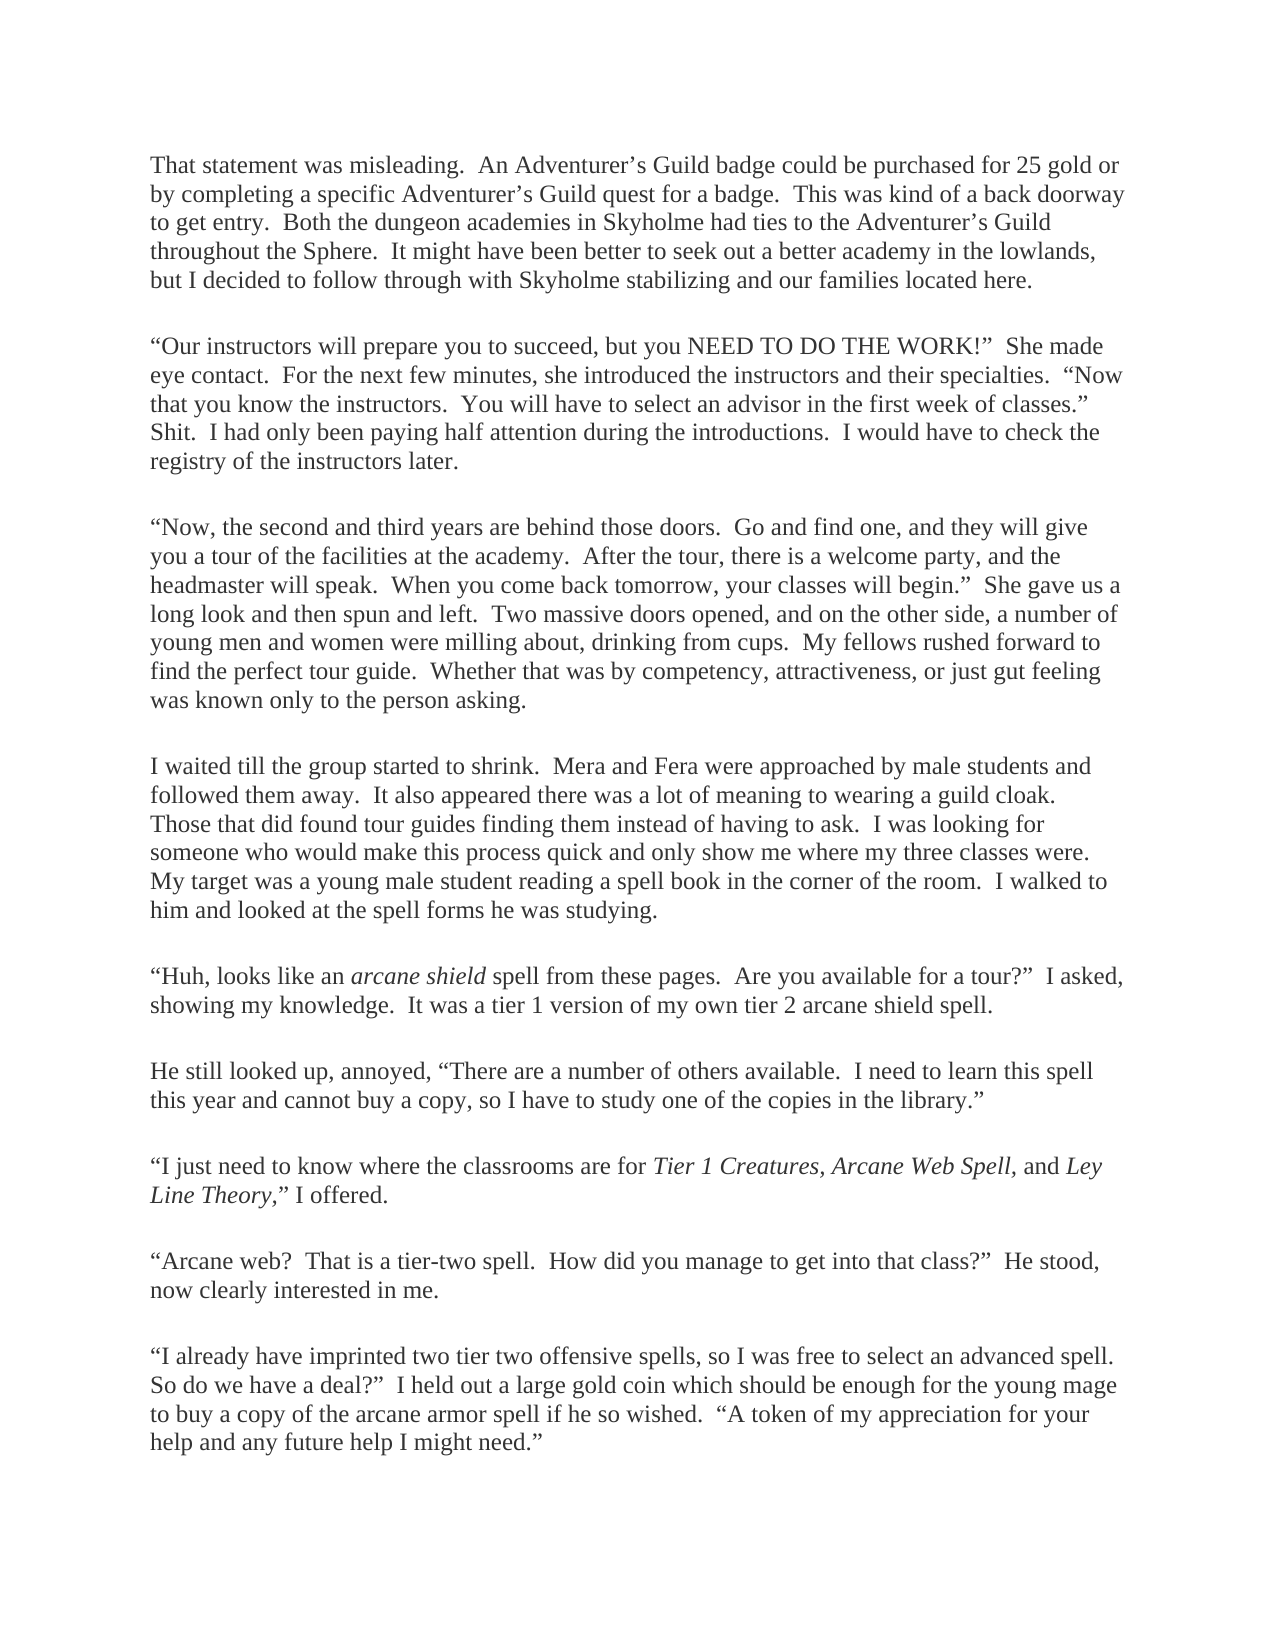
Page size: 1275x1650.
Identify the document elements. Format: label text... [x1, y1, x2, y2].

text I waited till the group started to shrink. Mera and Fera were approached by male students and followed them away. It also appeared there was a lot of meaning to wearing a guild cloak. Those that did found tour guides finding them instead of having to ask. I was looking for someone who would make this process quick and only show me where my three classes were. My target was a young male student reading a spell book in the corner of the room. I walked to him and looked at the spell forms he was studying. [150, 751, 1125, 924]
text “Huh, looks like an arcane shield spell from these pages. Are you available for a tour?” I asked, showing my knowledge. It was a tier 1 version of my own tier 2 arcane shield spell. [150, 961, 1125, 1019]
text “Our instructors will prepare you to succeed, but you NEED TO DO THE WORK!” She made eye contact. For the next few minutes, she introduced the instructors and their specialties. “Now that you know the instructors. You will have to select an advisor in the first week of classes.” Shit. I had only been paying half attention during the introductions. I would have to check the registry of the instructors later. [150, 331, 1125, 475]
text He still looked up, annoyed, “There are a number of others available. I need to learn this spell this year and cannot buy a copy, so I have to study one of the copies in the library.” [150, 1056, 1125, 1114]
text “Arcane web? That is a tier-two spell. How did you manage to get into that class?” He stood, now clearly interested in me. [150, 1246, 1125, 1304]
text “I just need to know where the classrooms are for Tier 1 Creatures, Arcane Web Spell, and Ley Line Theory,” I offered. [150, 1151, 1125, 1209]
text “Now, the second and third years are behind those doors. Go and find one, and they will give you a tour of the facilities at the academy. After the tour, there is a welcome party, and the headmaster will speak. When you come back tomorrow, your classes will begin.” She gave us a long look and then spun and left. Two massive doors opened, and on the other side, a number of young men and women were milling about, drinking from cups. My fellows rushed forward to find the perfect tour guide. Whether that was by competency, attractiveness, or just gut feeling was known only to the person asking. [150, 512, 1125, 714]
text That statement was misleading. An Adventurer’s Guild badge could be purchased for 25 gold or by completing a specific Adventurer’s Guild quest for a badge. This was kind of a back doorway to get entry. Both the dungeon academies in Skyholme had ties to the Adventurer’s Guild throughout the Sphere. It might have been better to seek out a better academy in the lowlands, but I decided to follow through with Skyholme stabilizing and our families located here. [150, 150, 1125, 294]
text “I already have imprinted two tier two offensive spells, so I was free to select an advanced spell. So do we have a deal?” I held out a large gold coin which should be enough for the young mage to buy a copy of the arcane armor spell if he so wished. “A token of my appreciation for your help and any future help I might need.” [150, 1341, 1125, 1456]
